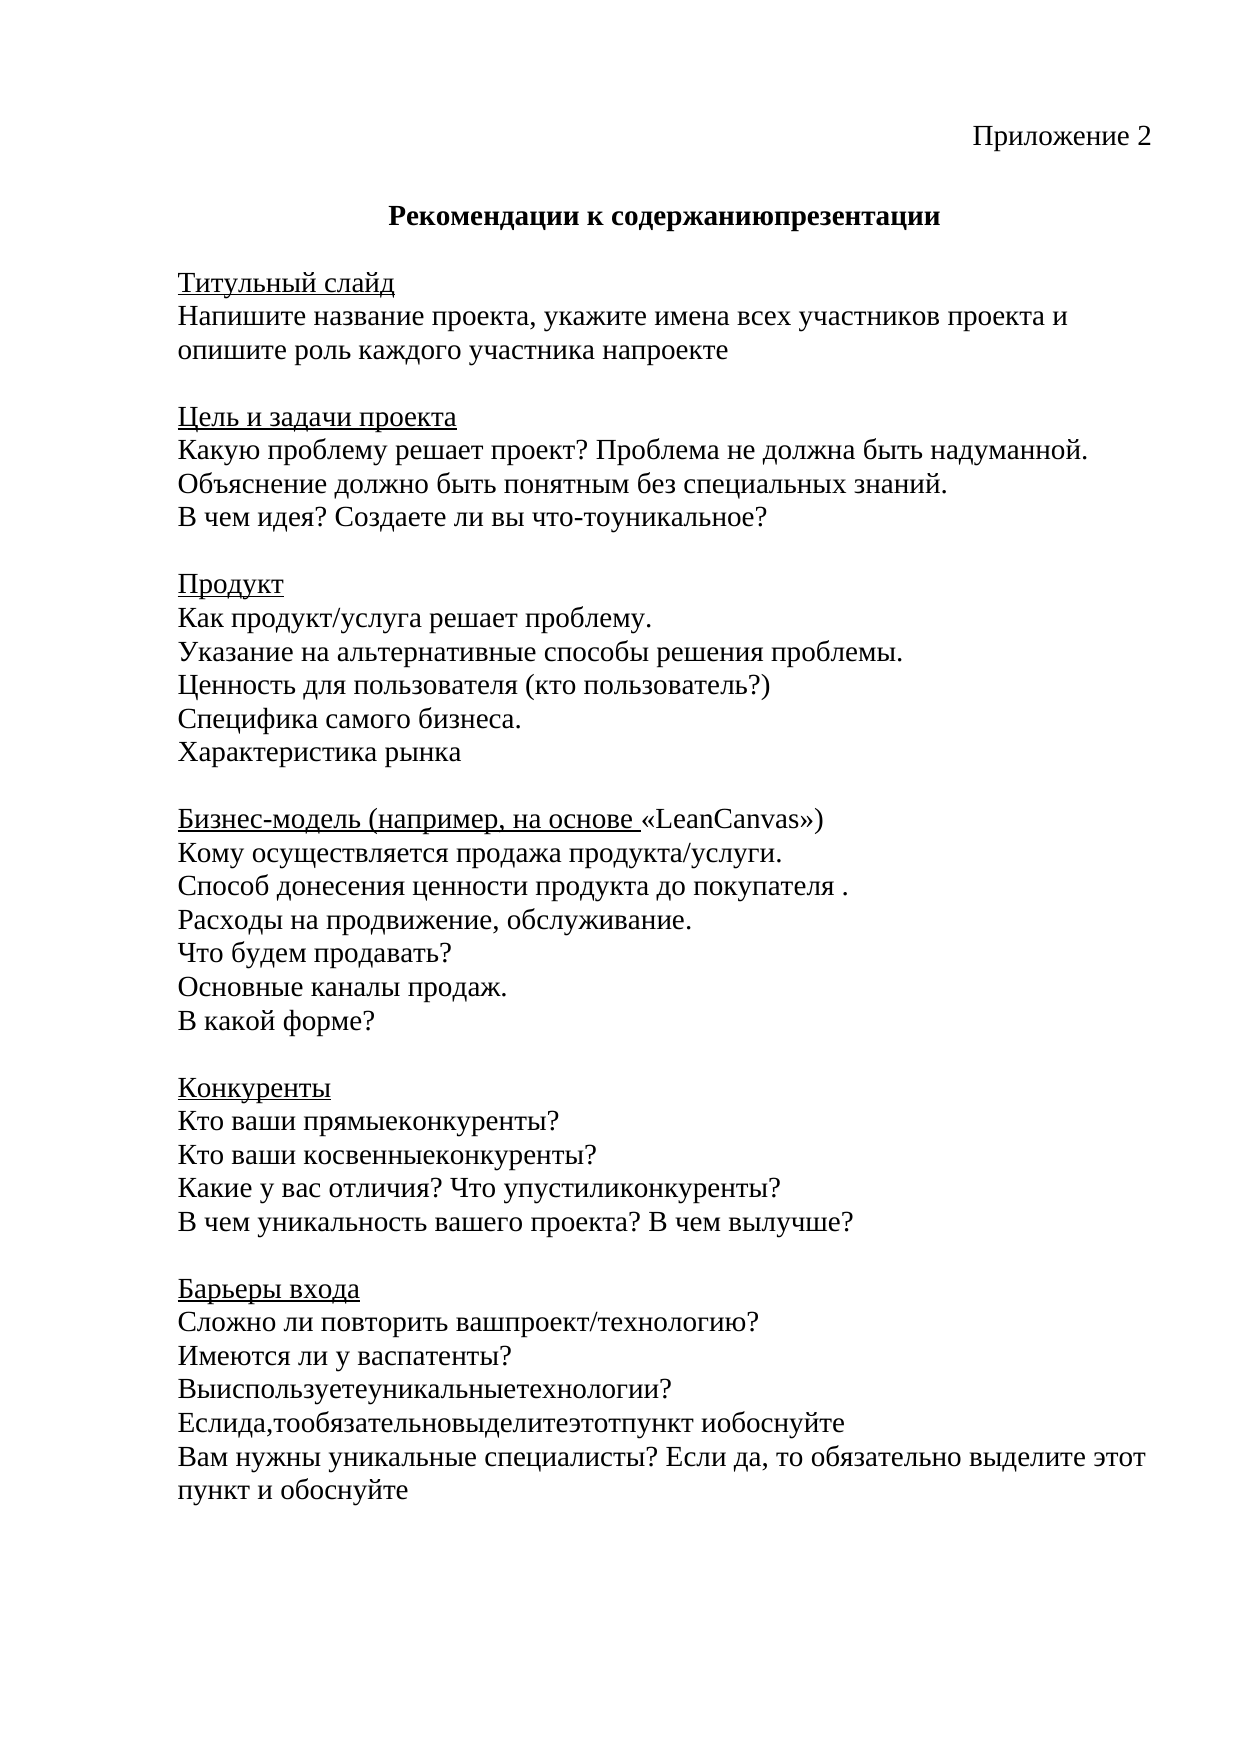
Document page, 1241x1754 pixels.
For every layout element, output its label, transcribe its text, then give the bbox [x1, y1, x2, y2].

text Конкуренты [177, 1070, 1152, 1103]
text В какой форме? [177, 1003, 1152, 1036]
text В чем идея? Создаете ли вы что-тоуникальное? [177, 499, 1152, 533]
text Бизнес-модель (например, на основе «LeanCanvas») [177, 801, 1152, 835]
text Какую проблему решает проект? Проблема не должна быть надуманной. [177, 432, 1152, 466]
text Барьеры входа [177, 1271, 1152, 1304]
text Титульный слайд [177, 265, 1152, 298]
text Имеются ли у васпатенты? [177, 1338, 1152, 1372]
text Кто ваши прямыеконкуренты? [177, 1103, 1152, 1137]
text Специфика самого бизнеса. [177, 701, 1152, 734]
text В чем уникальность вашего проекта? В чем вылучше? [177, 1204, 1152, 1237]
text Как продукт/услуга решает проблему. [177, 600, 1152, 634]
text Расходы на продвижение, обслуживание. [177, 902, 1152, 936]
text Цель и задачи проекта [177, 399, 1152, 432]
text Способ донесения ценности продукта до покупателя . [177, 868, 1152, 902]
text Какие у вас отличия? Что упустиликонкуренты? [177, 1170, 1152, 1204]
text Вам нужны уникальные специалисты? Если да, то обязательно выделите этот пункт и обоснуйте [177, 1439, 1152, 1506]
text Что будем продавать? [177, 936, 1152, 969]
text Кто ваши косвенныеконкуренты? [177, 1137, 1152, 1170]
text Сложно ли повторить вашпроект/технологию? [177, 1304, 1152, 1338]
text Объяснение должно быть понятным без специальных знаний. [177, 466, 1152, 499]
text Приложение 2 [177, 118, 1152, 152]
text Основные каналы продаж. [177, 969, 1152, 1003]
text Выиспользуетеуникальныетехнологии?Еслида,тообязательновыделитеэтотпункт иобоснуйте [177, 1372, 1152, 1439]
text Напишите название проекта, укажите имена всех участников проекта и опишите роль каждого участника напроекте [177, 298, 1152, 365]
text Указание на альтернативные способы решения проблемы. [177, 634, 1152, 667]
text Продукт [177, 567, 1152, 600]
text Характеристика рынка [177, 734, 1152, 768]
text Ценность для пользователя (кто пользователь?) [177, 667, 1152, 701]
text Кому осуществляется продажа продукта/услуги. [177, 835, 1152, 868]
text Рекомендации к содержаниюпрезентации [177, 198, 1152, 231]
